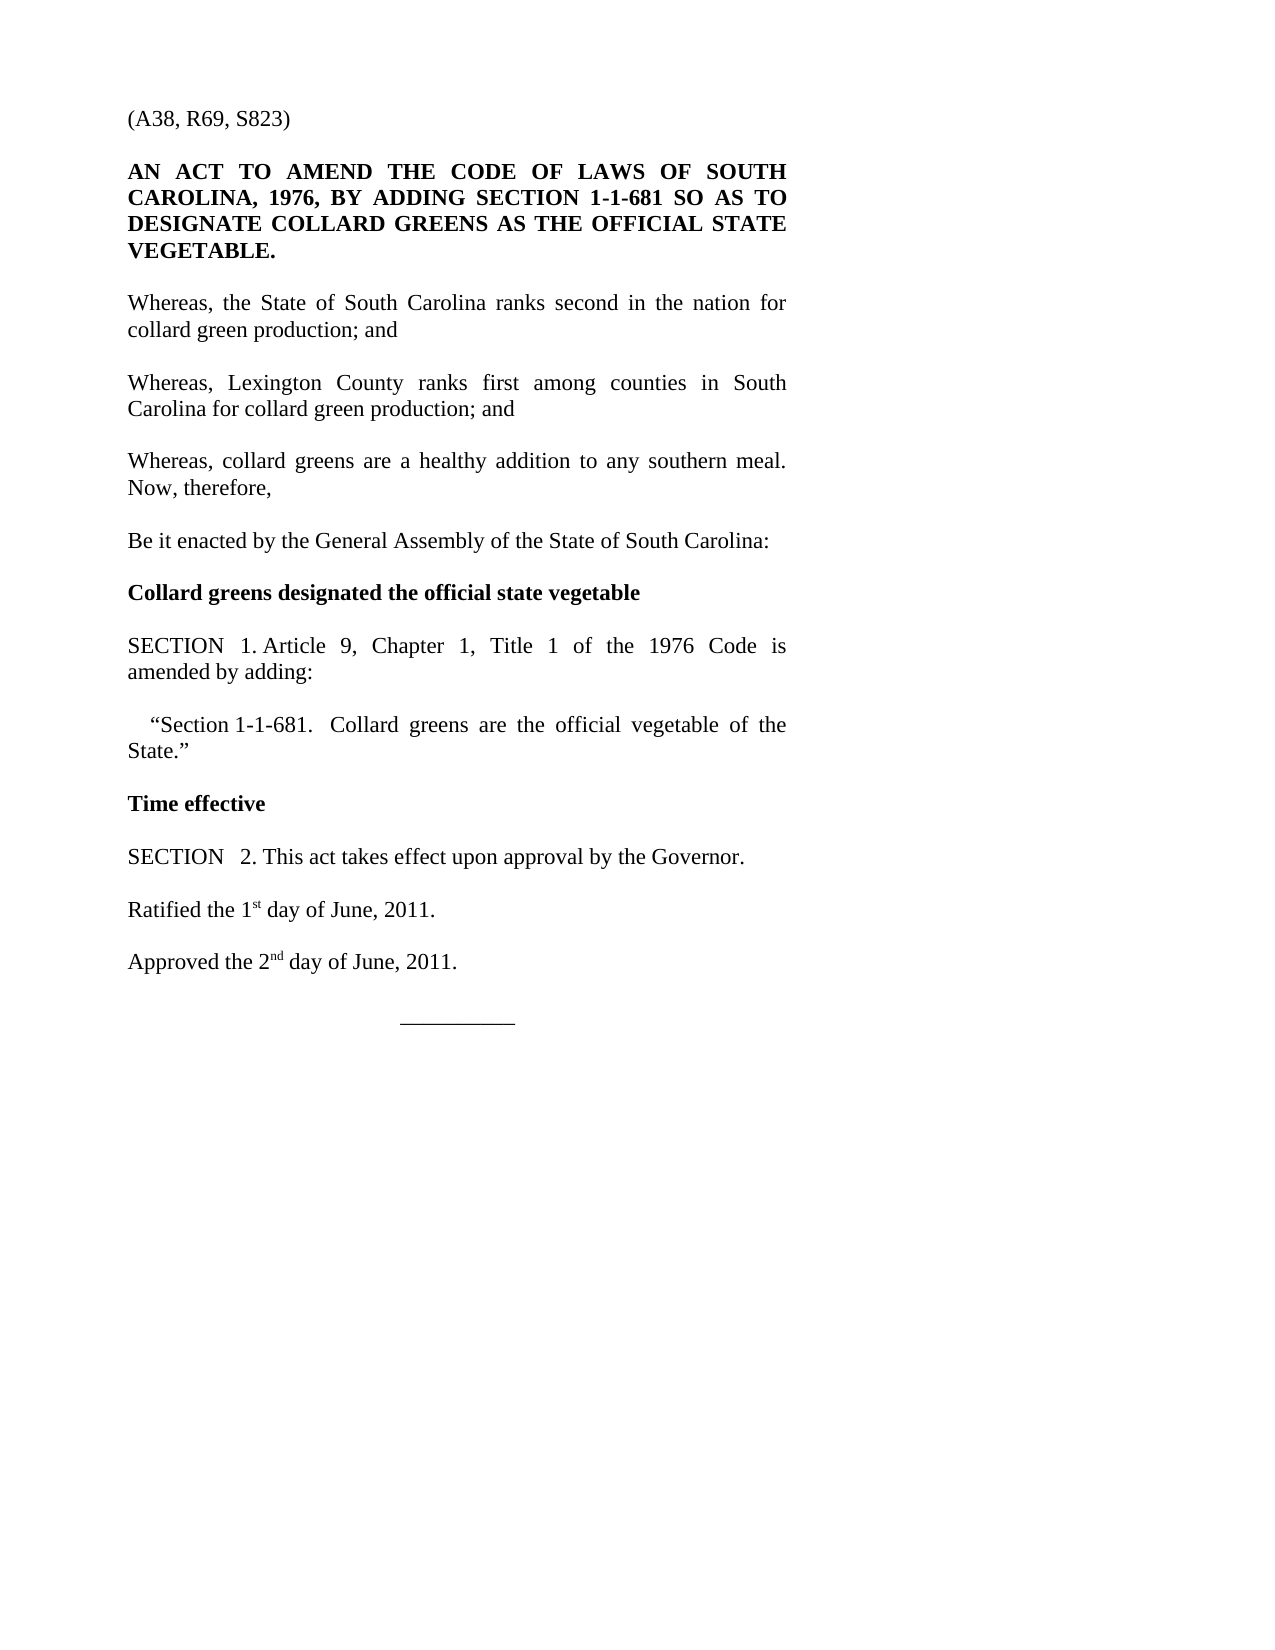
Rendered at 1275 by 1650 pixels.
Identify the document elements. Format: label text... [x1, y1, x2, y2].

text __________ [127, 1001, 787, 1027]
text Collard greens designated the official state vegetable [127, 579, 787, 606]
text Approved the 2nd day of June, 2011. [127, 948, 787, 975]
text Whereas, collard greens are a healthy addition to any southern meal. Now, therefore, [127, 448, 787, 500]
text AN ACT TO AMEND THE CODE OF LAWS OF SOUTH CAROLINA, 1976, BY ADDING SECTION 1-1-681 SO AS TO DESIGNATE COLLARD GREENS AS THE OFFICIAL STATE VEGETABLE. [127, 158, 787, 263]
text Whereas, the State of South Carolina ranks second in the nation for collard green production; and [127, 289, 787, 342]
text Time effective [127, 790, 787, 817]
text Whereas, Lexington County ranks first among counties in South Carolina for collard green production; and [127, 368, 787, 421]
text Ratified the 1st day of June, 2011. [127, 896, 787, 922]
text (A38, R69, S823) [127, 105, 787, 131]
text SECTION 1. Article 9, Chapter 1, Title 1 of the 1976 Code is amended by adding: [127, 632, 787, 685]
text Be it enacted by the General Assembly of the State of South Carolina: [127, 527, 787, 553]
text “Section 1-1-681. Collard greens are the official vegetable of the State.” [127, 711, 787, 764]
text SECTION 2. This act takes effect upon approval by the Governor. [127, 843, 787, 869]
